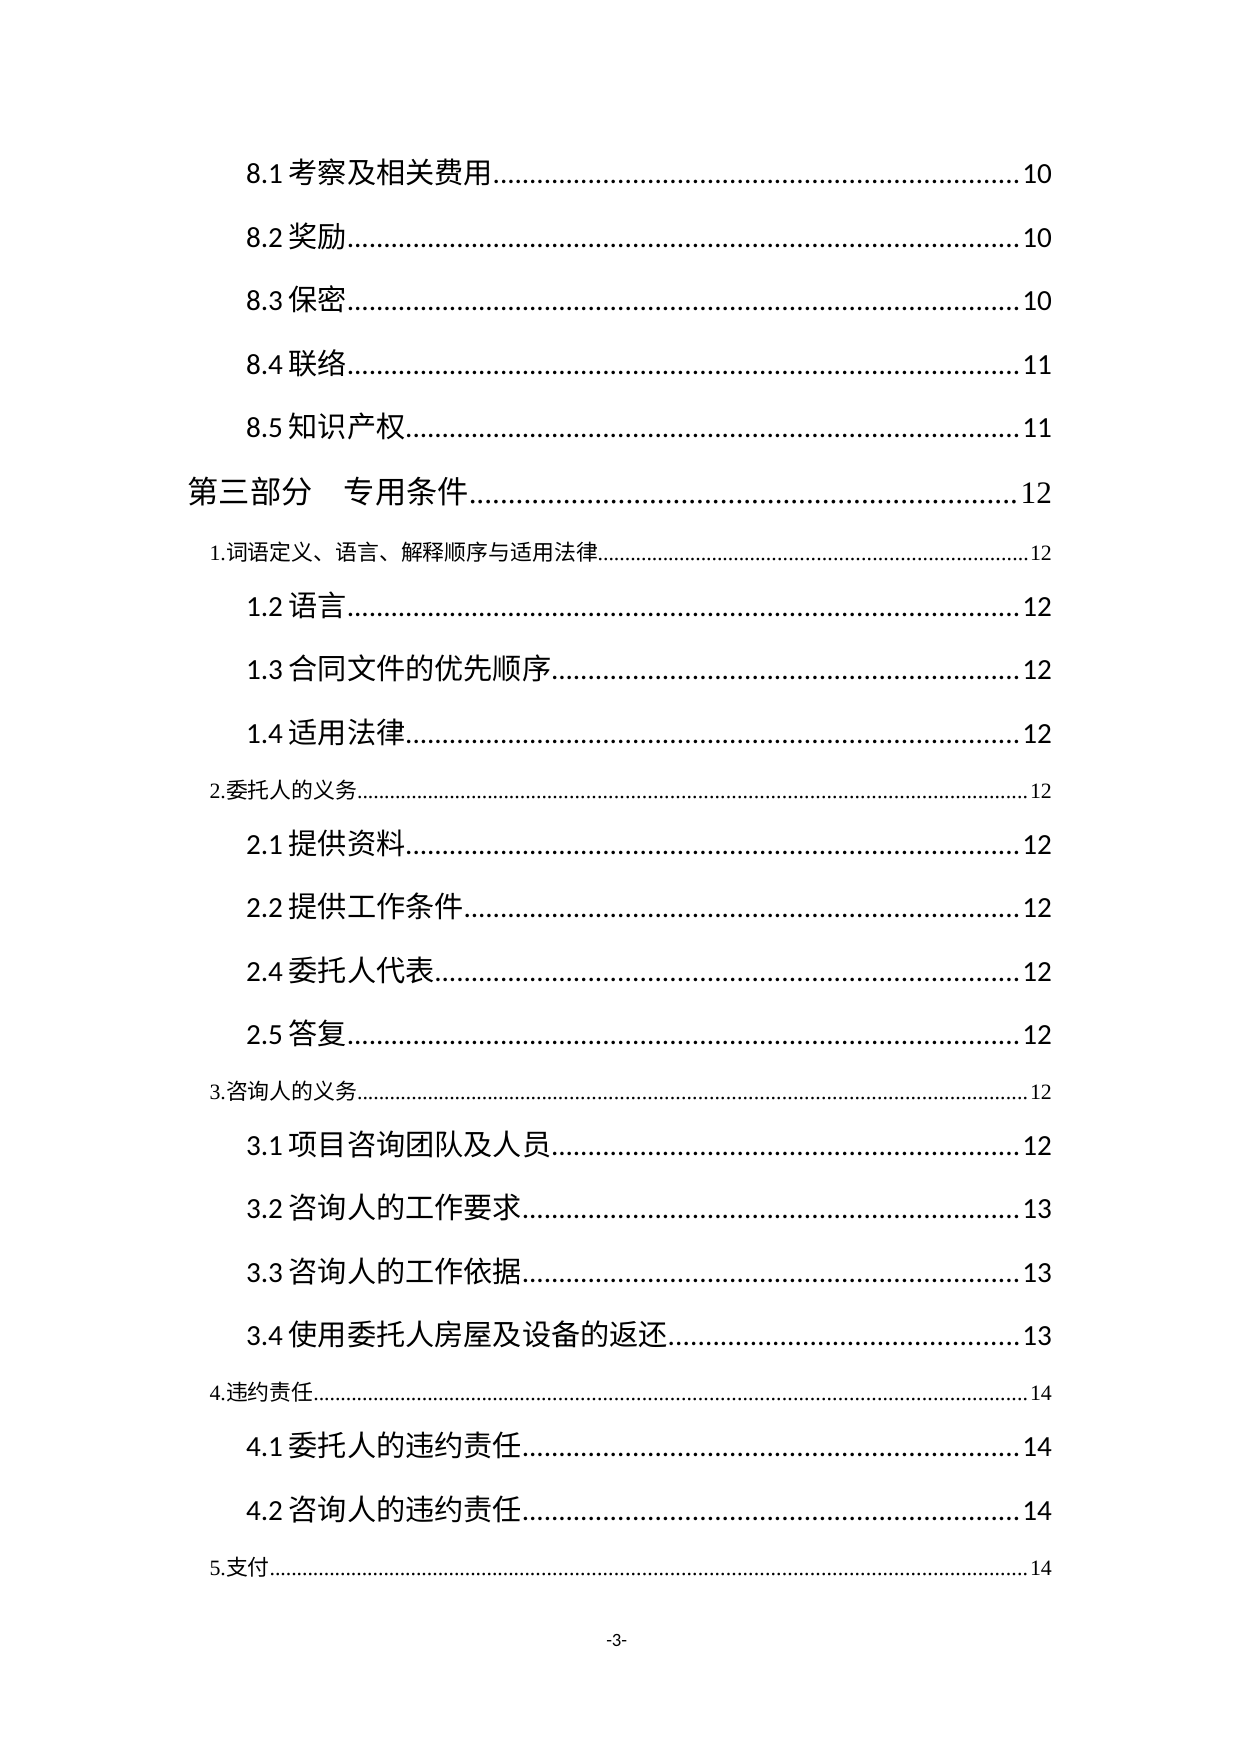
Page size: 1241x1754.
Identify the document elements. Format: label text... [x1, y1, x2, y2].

text 8.4联络 11 [187, 340, 1053, 383]
text 2.1提供资料 12 [187, 820, 1053, 863]
text 3.4使用委托人房屋及设备的返还 13 [187, 1312, 1053, 1354]
text 4.违约责任 14 [187, 1375, 1053, 1407]
text 8.5知识产权 11 [187, 404, 1053, 446]
text 2.4委托人代表 12 [187, 947, 1053, 989]
text 4.1委托人的违约责任 14 [187, 1423, 1053, 1465]
text 8.3保密 10 [187, 277, 1053, 319]
text 1.4适用法律 12 [187, 709, 1053, 752]
text 8.1考察及相关费用 10 [187, 150, 1053, 192]
text 2.委托人的义务 12 [187, 773, 1053, 804]
text 8.2奖励 10 [187, 213, 1053, 256]
text 4.2咨询人的违约责任 14 [187, 1486, 1053, 1528]
text 3.1项目咨询团队及人员 12 [187, 1122, 1053, 1164]
text 2.2提供工作条件 12 [187, 884, 1053, 926]
text 1.2语言 12 [187, 582, 1053, 625]
text 3.咨询人的义务 12 [187, 1074, 1053, 1106]
text 第三部分 专用条件 12 [187, 467, 1053, 512]
text 1.词语定义、语言、解释顺序与适用法律 12 [187, 535, 1053, 567]
text 3.3咨询人的工作依据 13 [187, 1248, 1053, 1291]
text 5.支付 14 [187, 1550, 1053, 1581]
text 2.5答复 12 [187, 1011, 1053, 1053]
text 1.3合同文件的优先顺序 12 [187, 646, 1053, 688]
text 3.2咨询人的工作要求 13 [187, 1185, 1053, 1227]
